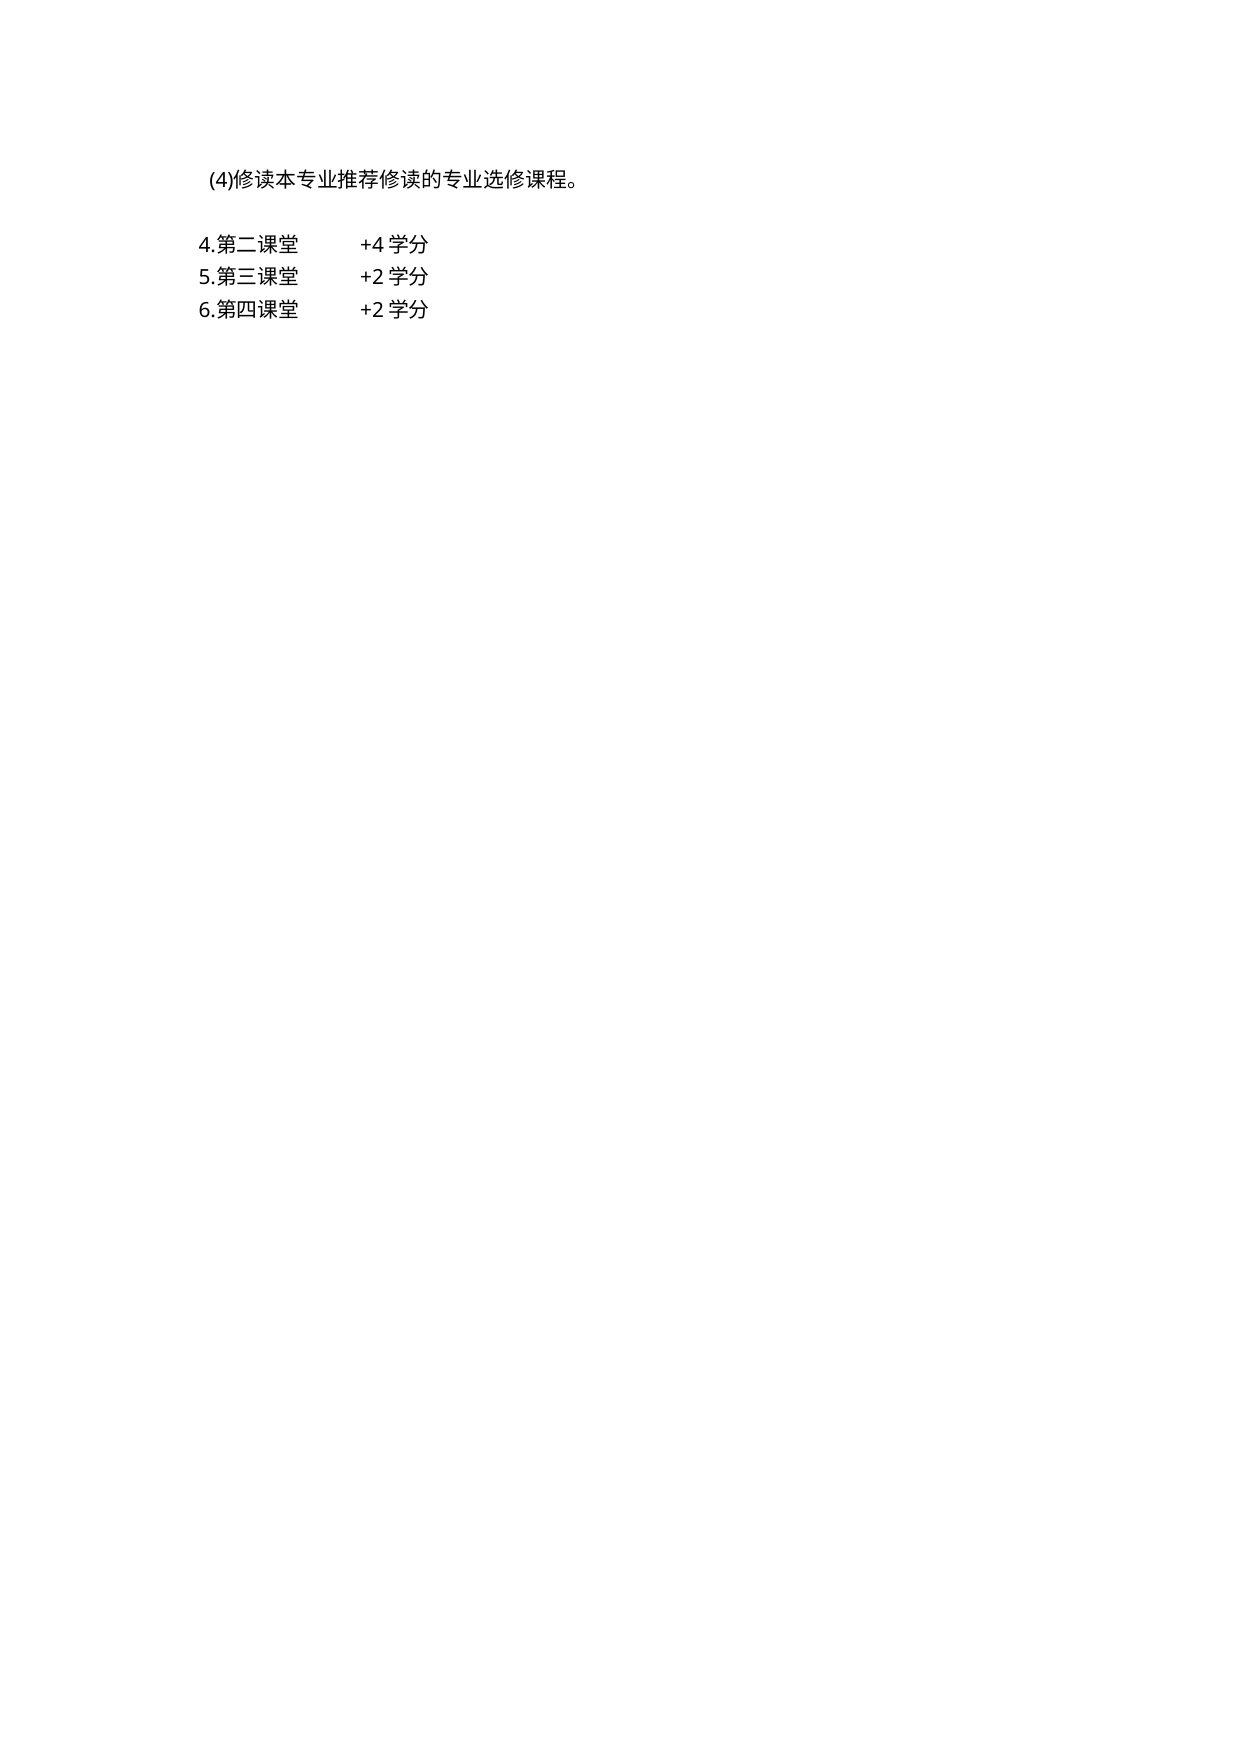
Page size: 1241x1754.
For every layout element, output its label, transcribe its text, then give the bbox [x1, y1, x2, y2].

text 4.第二课堂 +4学分 [187, 227, 1053, 259]
text (4)修读本专业推荐修读的专业选修课程。 [187, 162, 1053, 194]
text 5.第三课堂 +2学分 [187, 259, 1053, 292]
text 6.第四课堂 +2学分 [187, 292, 1053, 324]
